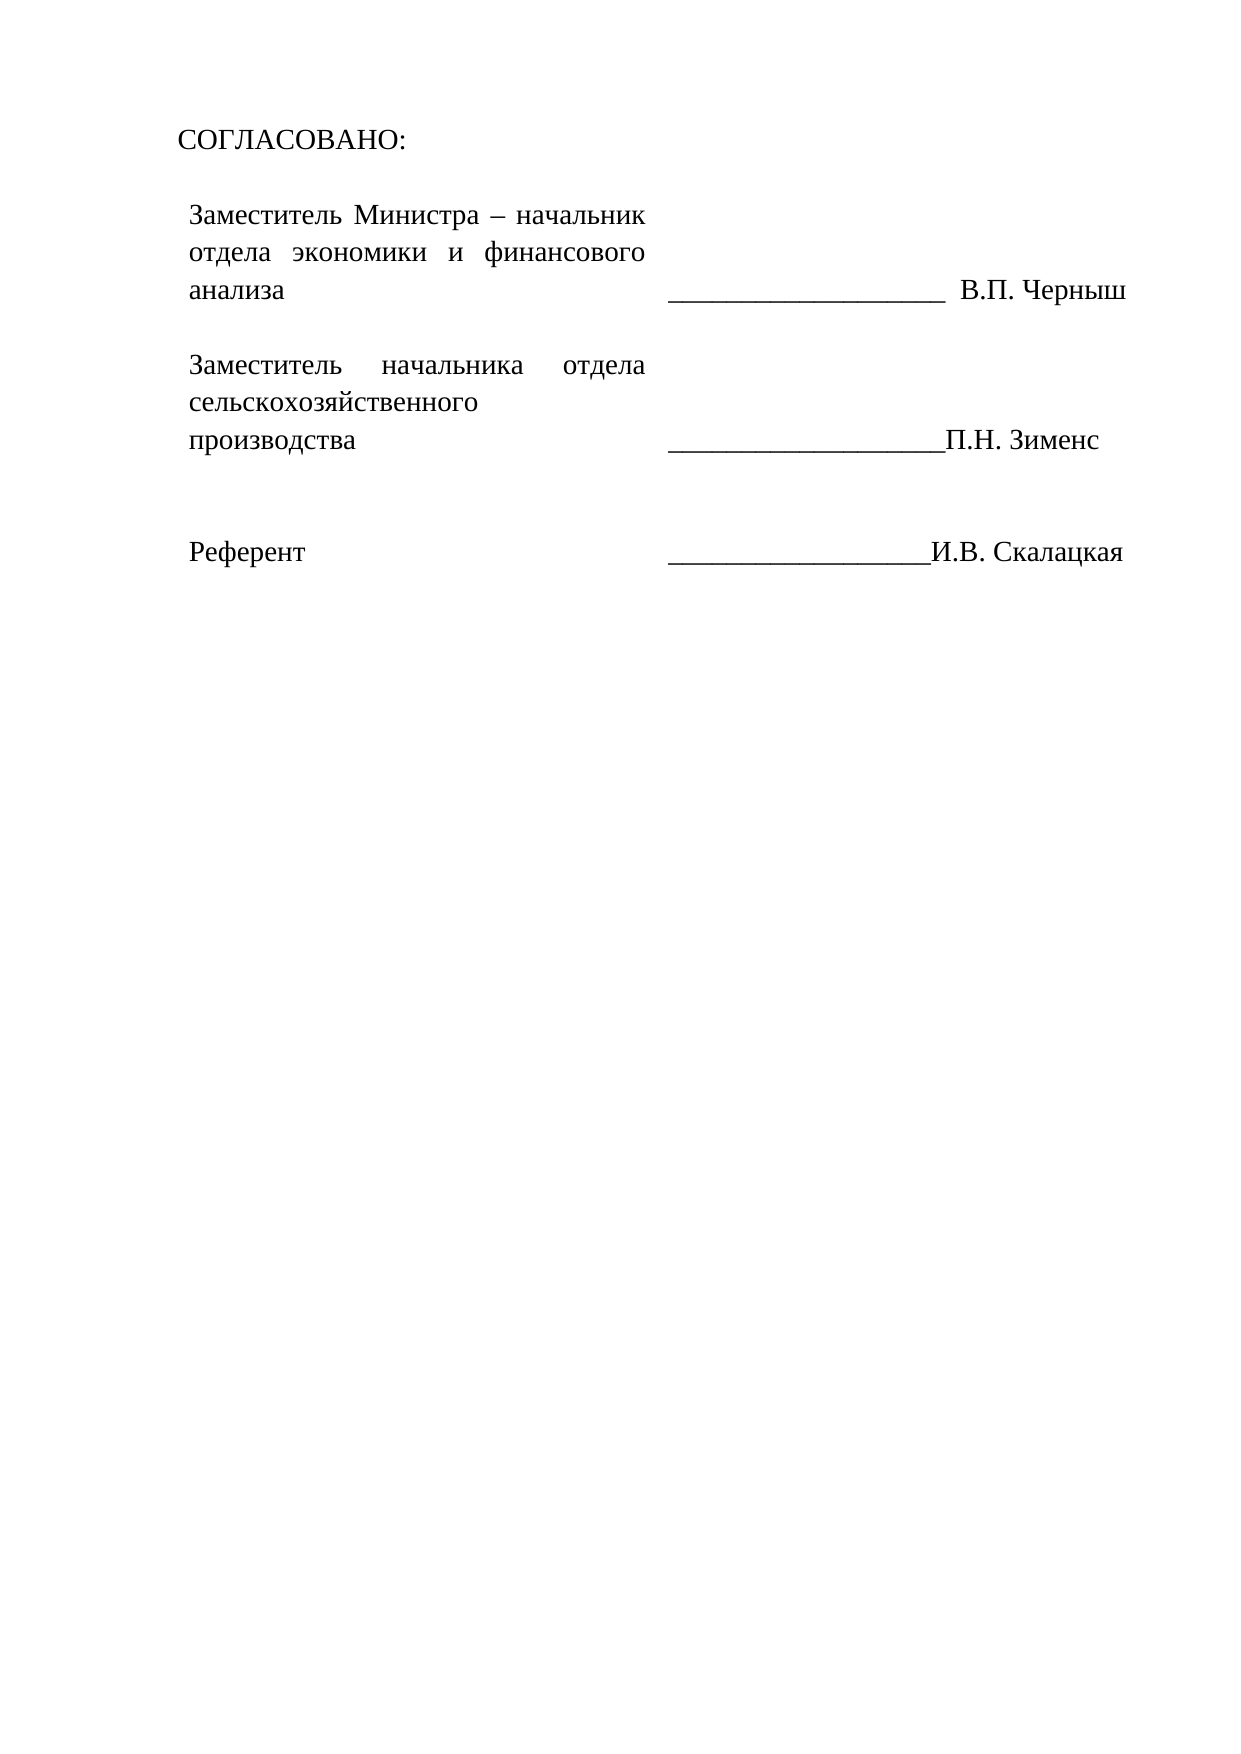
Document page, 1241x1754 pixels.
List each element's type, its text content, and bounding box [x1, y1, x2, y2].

table_cell __________________И.В. Скалацкая [657, 456, 1152, 606]
table_cell ___________________П.Н. Зименс [657, 306, 1152, 456]
table_header Заместитель Министра – начальник отдела экономики и финансового анализа [177, 193, 657, 306]
table_cell Заместитель начальника отдела сельскохозяйственного производства [177, 306, 657, 456]
table_header ___________________ В.П. Черныш [657, 193, 1152, 306]
table_cell Референт [177, 456, 657, 606]
text СОГЛАСОВАНО: [177, 118, 1152, 156]
